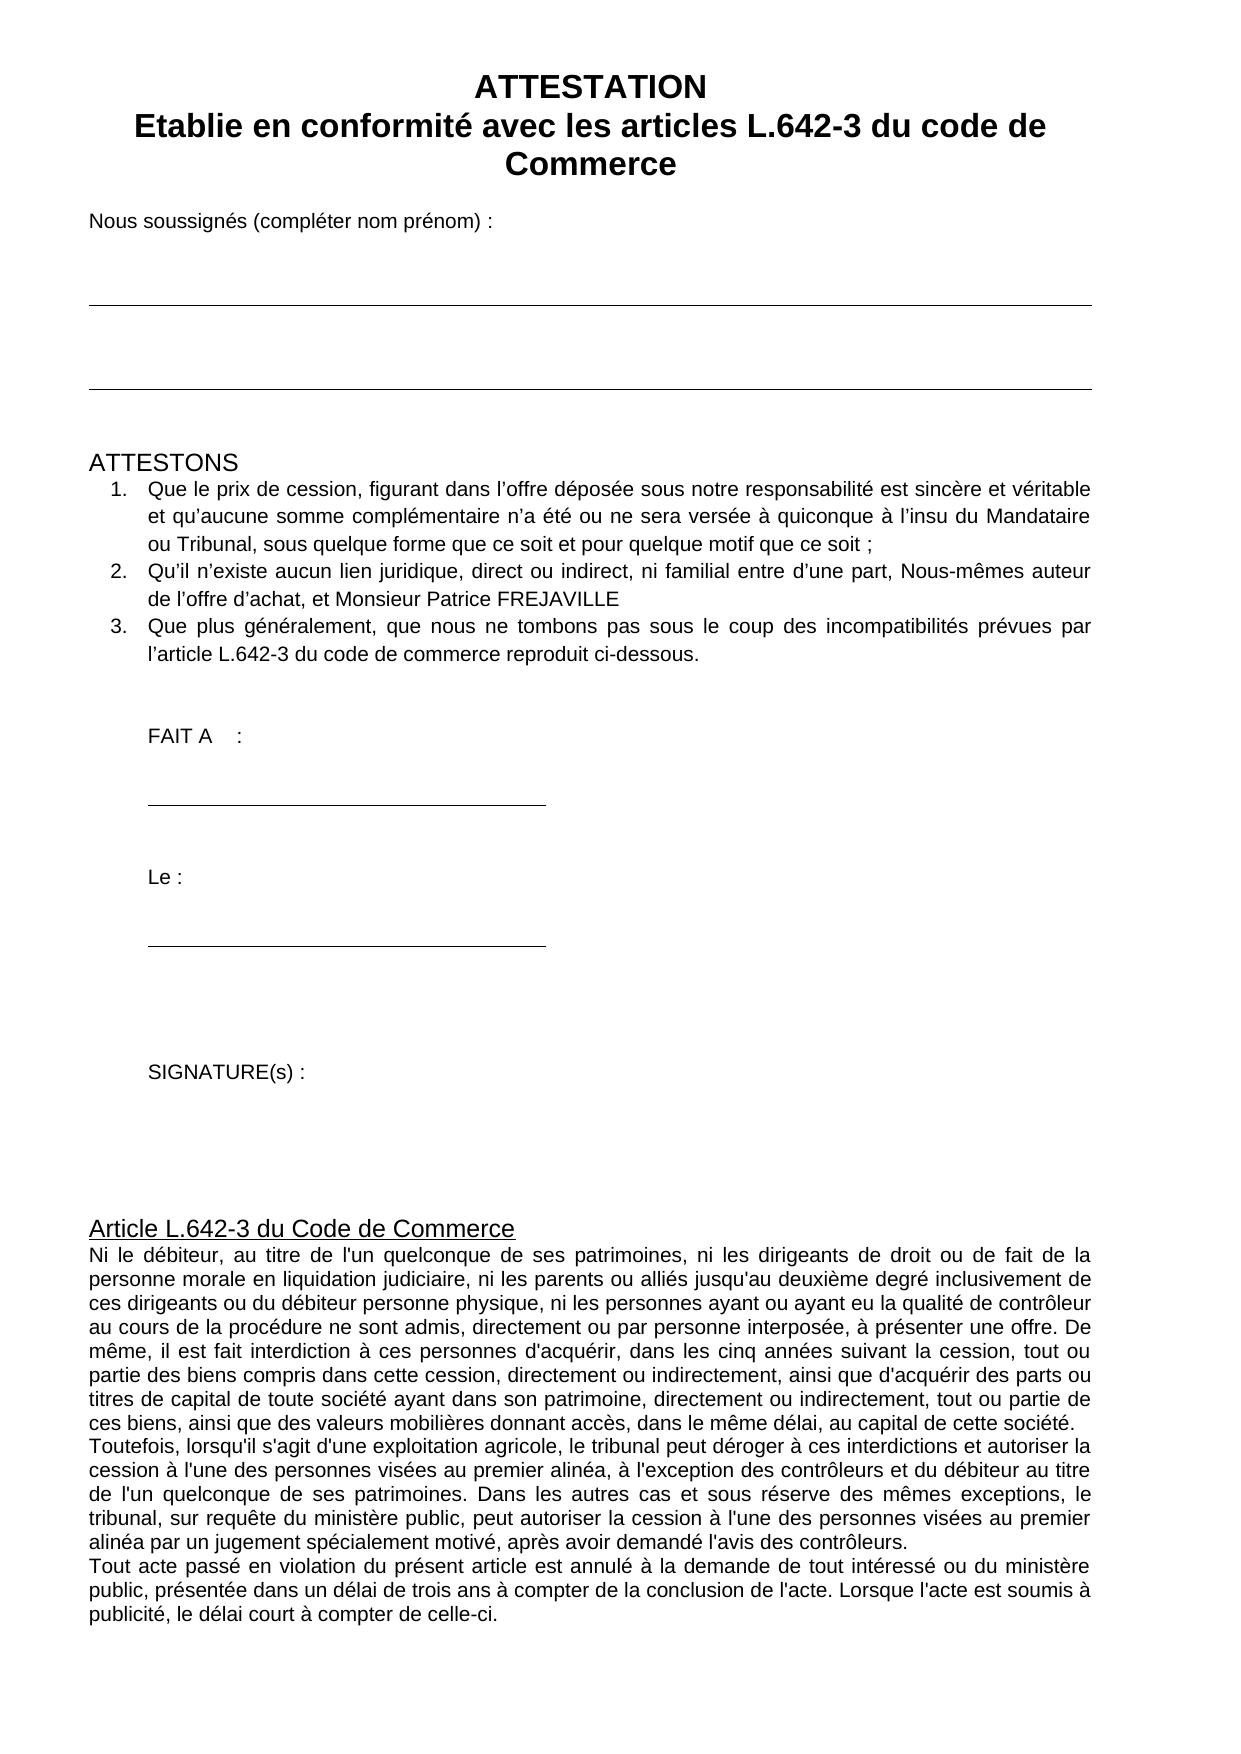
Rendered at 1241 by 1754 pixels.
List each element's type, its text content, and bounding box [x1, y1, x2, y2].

text Ni le débiteur, au titre de l'un quelconque de ses patrimoines, ni les dirigeants de droit ou de fait de la personne morale en liquidation judiciaire, ni les parents ou alliés jusqu'au deuxième degré inclusivement de ces dirigeants ou du débiteur personne physique, ni les personnes ayant ou ayant eu la qualité de contrôleur au cours de la procédure ne sont admis, directement ou par personne interposée, à présenter une offre. De même, il est fait interdiction à ces personnes d'acquérir, dans les cinq années suivant la cession, tout ou partie des biens compris dans cette cession, directement ou indirectement, ainsi que d'acquérir des parts ou titres de capital de toute société ayant dans son patrimoine, directement ou indirectement, tout ou partie de ces biens, ainsi que des valeurs mobilières donnant accès, dans le même délai, au capital de cette société. [89, 1243, 1092, 1434]
text ATTESTATION [89, 67, 1092, 106]
text Article L.642-3 du Code de Commerce [89, 1214, 1092, 1243]
text Nous soussignés (compléter nom prénom) : [89, 209, 1092, 233]
list SIGNATURE(s) : [148, 1060, 1092, 1084]
list Le : [148, 864, 1092, 888]
text Etablie en conformité avec les articles L.642-3 du code de Commerce [89, 106, 1092, 183]
list FAIT A : [148, 724, 1092, 748]
list Qu’il n’existe aucun lien juridique, direct ou indirect, ni familial entre d’une part, Nous-mêmes auteur de l’offre d’achat, et Monsieur Patrice FREJAVILLE [110, 559, 1092, 610]
text Tout acte passé en violation du présent article est annulé à la demande de tout intéressé ou du ministère public, présentée dans un délai de trois ans à compter de la conclusion de l'acte. Lorsque l'acte est soumis à publicité, le délai court à compter de celle-ci. [89, 1554, 1092, 1626]
list Que le prix de cession, figurant dans l’offre déposée sous notre responsabilité est sincère et véritable et qu’aucune somme complémentaire n’a été ou ne sera versée à quiconque à l’insu du Mandataire ou Tribunal, sous quelque forme que ce soit et pour quelque motif que ce soit ; [110, 476, 1092, 555]
list Que plus généralement, que nous ne tombons pas sous le coup des incompatibilités prévues par l’article L.642-3 du code de commerce reproduit ci-dessous. [110, 614, 1092, 665]
text ATTESTONS [89, 448, 1092, 476]
text Toutefois, lorsqu'il s'agit d'une exploitation agricole, le tribunal peut déroger à ces interdictions et autoriser la cession à l'une des personnes visées au premier alinéa, à l'exception des contrôleurs et du débiteur au titre de l'un quelconque de ses patrimoines. Dans les autres cas et sous réserve des mêmes exceptions, le tribunal, sur requête du ministère public, peut autoriser la cession à l'une des personnes visées au premier alinéa par un jugement spécialement motivé, après avoir demandé l'avis des contrôleurs. [89, 1434, 1092, 1554]
